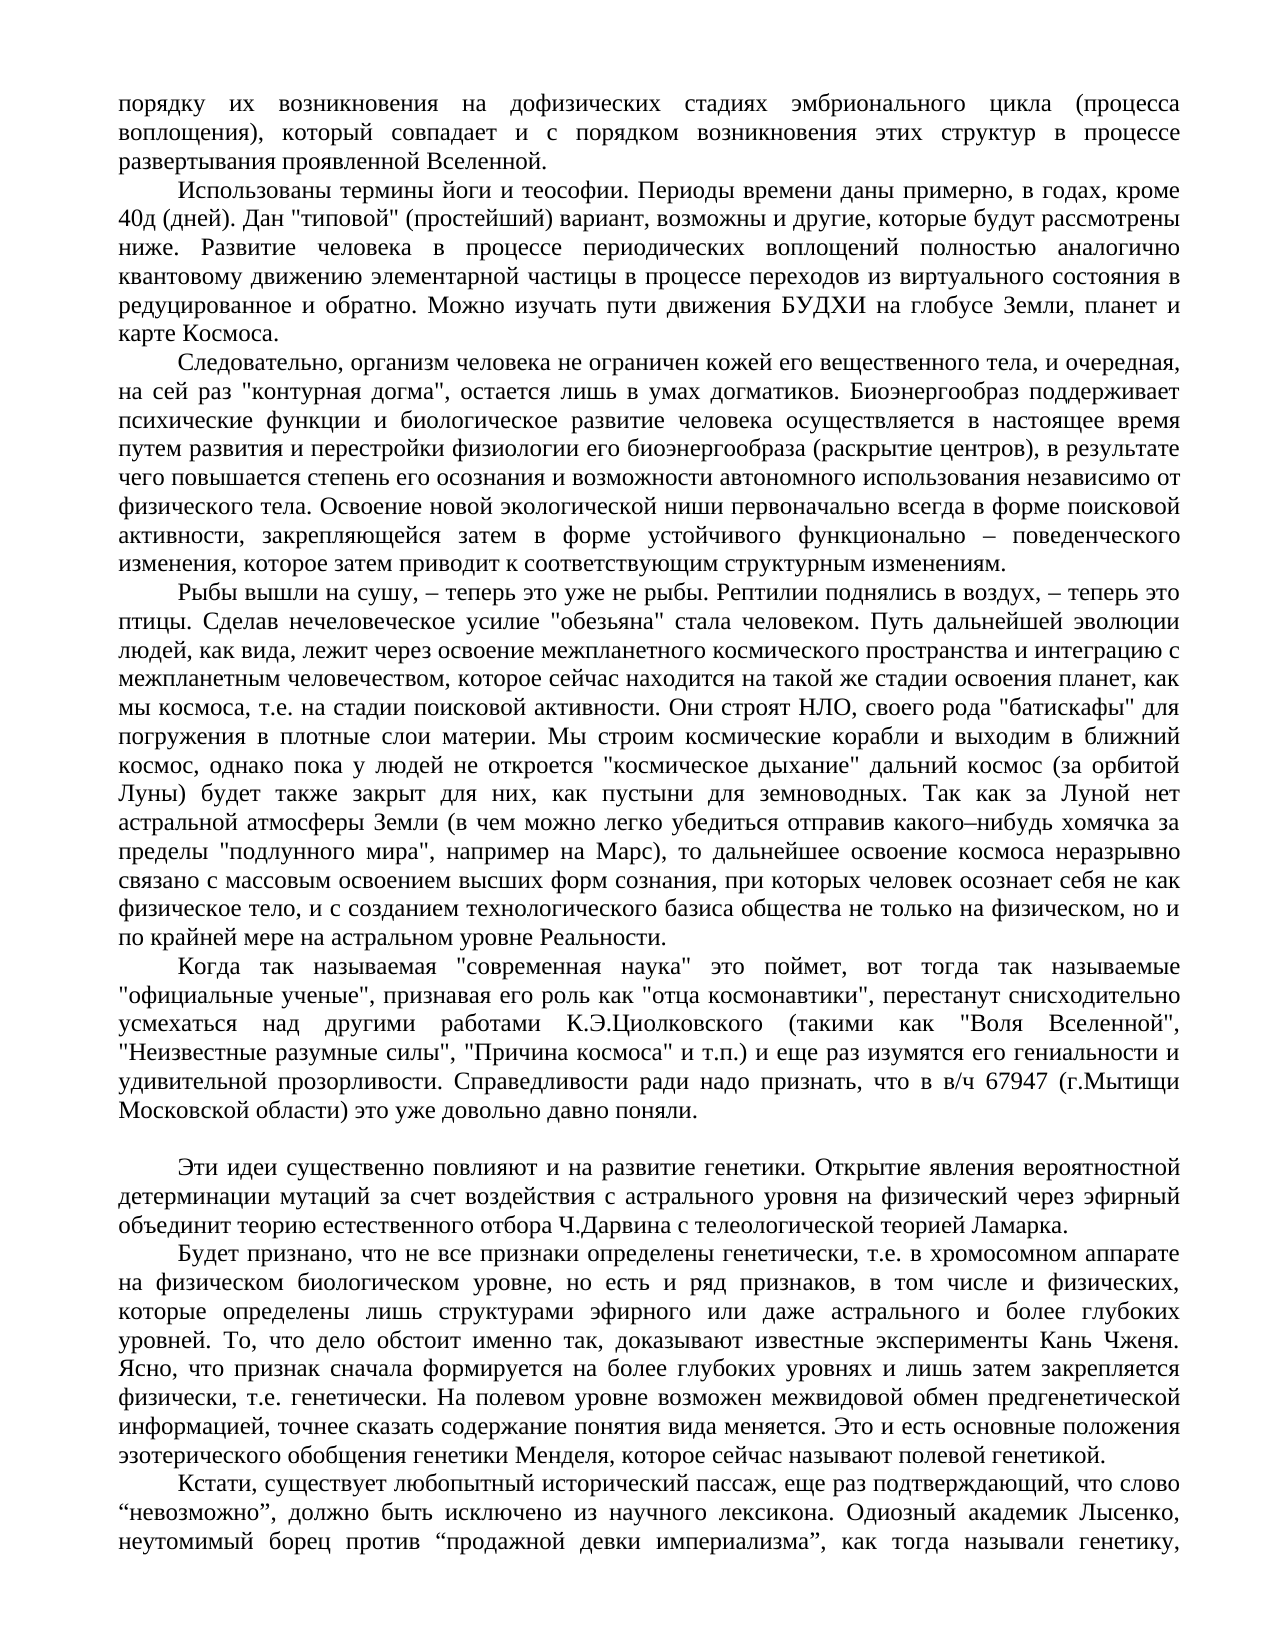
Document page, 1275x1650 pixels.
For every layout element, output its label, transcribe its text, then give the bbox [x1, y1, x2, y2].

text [118, 1468, 1181, 1555]
text Рыбы вышли на сушу, – теперь это уже не рыбы. Рептилии поднялись в воздух, – теперь это птицы. Сделав нечеловеческое усилие "обезьяна" стала человеком. Путь дальнейшей эволюции людей, как вида, лежит через освоение межпланетного космического пространства и интеграцию с межпланетным человечеством, которое сейчас находится на такой же стадии освоения планет, как мы космоса, т.е. на стадии поисковой активности. Они строят НЛО, своего рода "батискафы" для погружения в плотные слои материи. Мы строим космические корабли и выходим в ближний космос, однако пока у людей не откроется "космическое дыхание" дальний космос (за орбитой Луны) будет также закрыт для них, как пустыни для земноводных. Так как за Луной нет астральной атмосферы Земли (в чем можно легко убедиться отправив какого–нибудь хомячка за пределы "подлунного мира", например на Марс), то дальнейшее освоение космоса неразрывно связано с массовым освоением высших форм сознания, при которых человек осознает себя не как физическое тело, и с созданием технологического базиса общества не только на физическом, но и по крайней мере на астральном уровне Реальности. [118, 577, 1181, 951]
text Когда так называемая "современная наука" это поймет, вот тогда так называемые "официальные ученые", признавая его роль как "отца космонавтики", перестанут снисходительно усмехаться над другими работами К.Э.Циолковского (такими как "Воля Вселенной", "Неизвестные разумные силы", "Причина космоса" и т.п.) и еще раз изумятся его гениальности и удивительной прозорливости. Справедливости ради надо признать, что в в/ч 67947 (г.Мытищи Московской области) это уже довольно давно поняли. [118, 951, 1181, 1123]
text Будет признано, что не все признаки определены генетически, т.е. в хромосомном аппарате на физическом биологическом уровне, но есть и ряд признаков, в том числе и физических, которые определены лишь структурами эфирного или даже астрального и более глубоких уровней. То, что дело обстоит именно так, доказывают известные эксперименты Кань Чженя. Ясно, что признак сначала формируется на более глубоких уровнях и лишь затем закрепляется физически, т.е. генетически. На полевом уровне возможен межвидовой обмен предгенетической информацией, точнее сказать содержание понятия вида меняется. Это и есть основные положения эзотерического обобщения генетики Менделя, которое сейчас называют полевой генетикой. [118, 1238, 1181, 1468]
text Использованы термины йоги и теософии. Периоды времени даны примерно, в годах, кроме 40д (дней). Дан "типовой" (простейший) вариант, возможны и другие, которые будут рассмотрены ниже. Развитие человека в процессе периодических воплощений полностью аналогично квантовому движению элементарной частицы в процессе переходов из виртуального состояния в редуцированное и обратно. Можно изучать пути движения БУДХИ на глобусе Земли, планет и карте Космоса. [118, 175, 1181, 347]
text Эти идеи существенно повлияют и на развитие генетики. Открытие явления вероятностной детерминации мутаций за счет воздействия с астрального уровня на физический через эфирный объединит теорию естественного отбора Ч.Дарвина с телеологической теорией Ламарка. [118, 1152, 1181, 1238]
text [118, 88, 1181, 175]
text Следовательно, организм человека не ограничен кожей его вещественного тела, и очередная, на сей раз "контурная догма", остается лишь в умах догматиков. Биоэнергообраз поддерживает психические функции и биологическое развитие человека осуществляется в настоящее время путем развития и перестройки физиологии его биоэнергообраза (раскрытие центров), в результате чего повышается степень его осознания и возможности автономного использования независимо от физического тела. Освоение новой экологической ниши первоначально всегда в форме поисковой активности, закрепляющейся затем в форме устойчивого функционально – поведенческого изменения, которое затем приводит к соответствующим структурным изменениям. [118, 347, 1181, 577]
